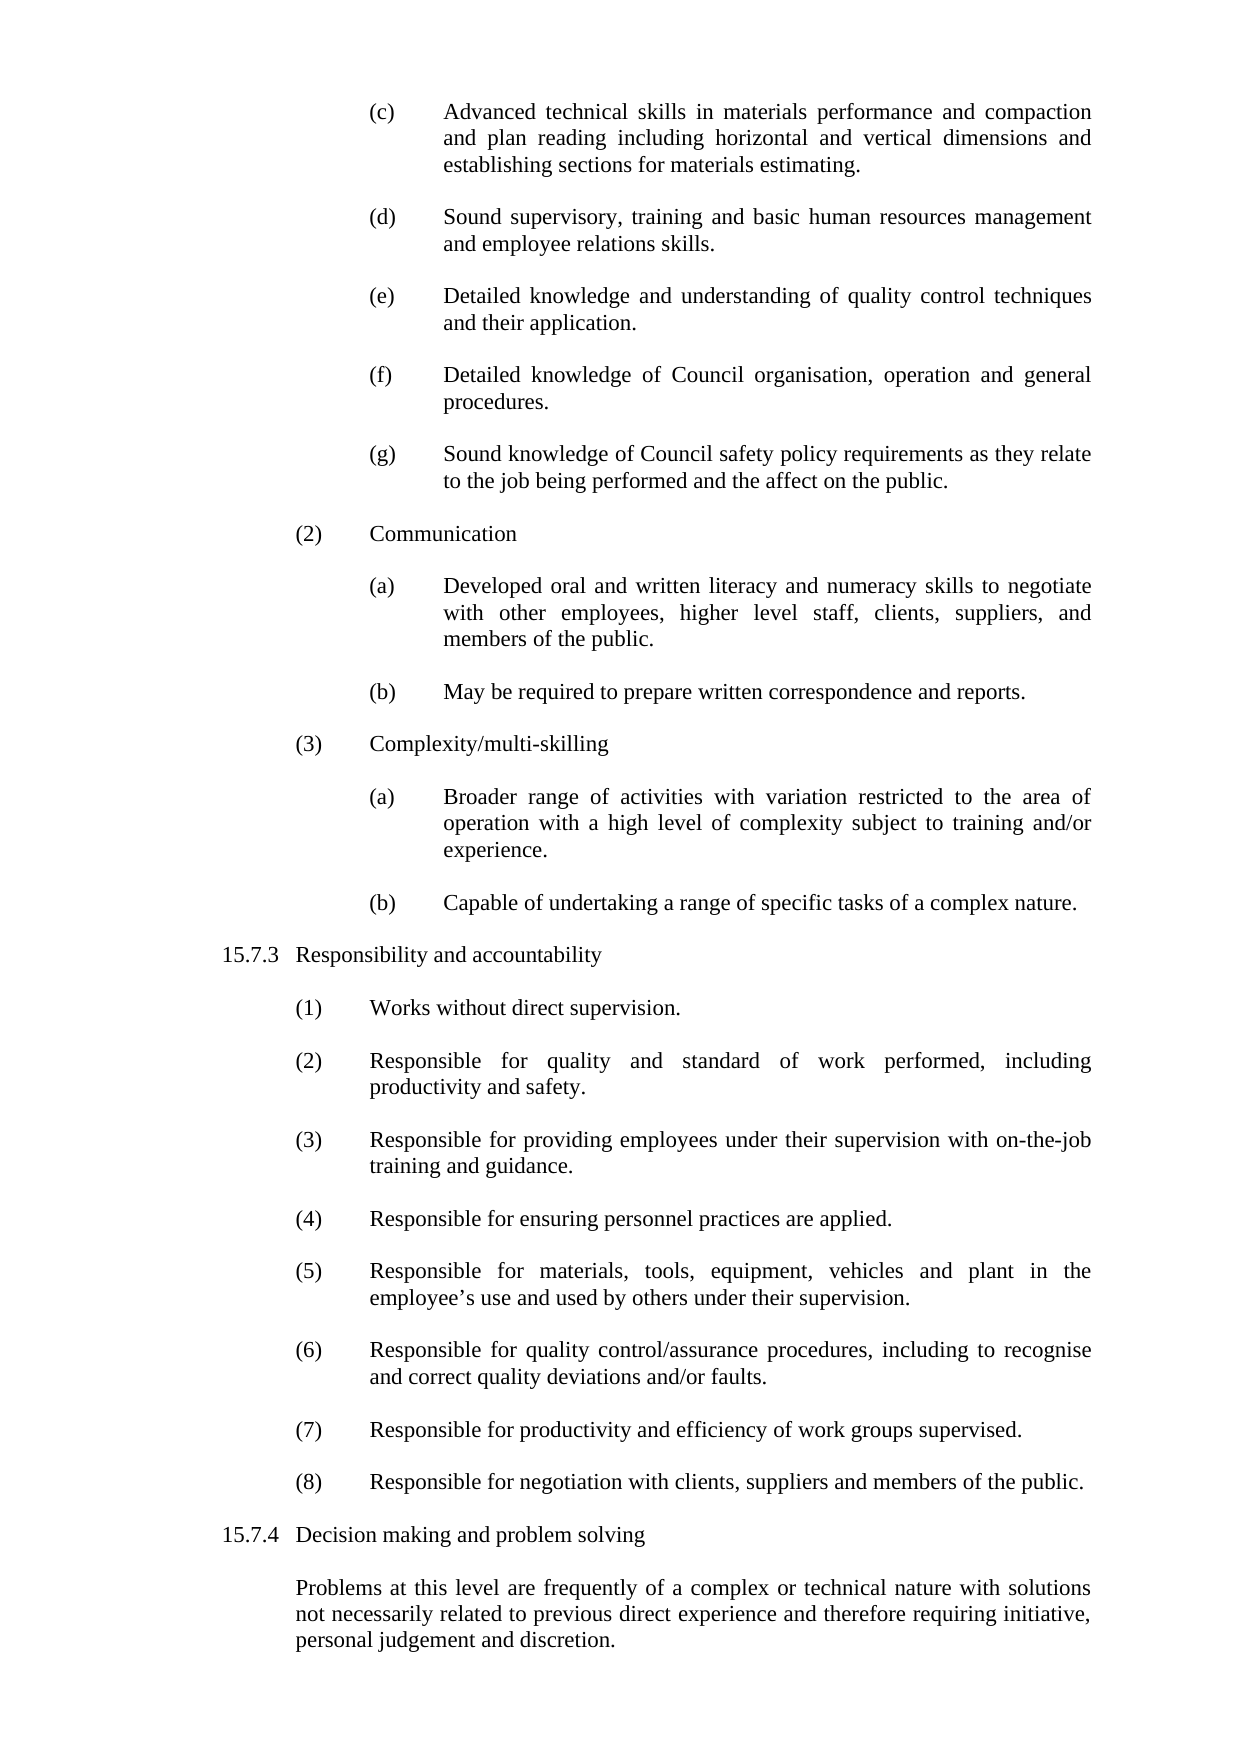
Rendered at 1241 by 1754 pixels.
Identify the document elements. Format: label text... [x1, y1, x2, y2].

text (c) Advanced technical skills in materials performance and compaction and plan reading including horizontal and vertical dimensions and establishing sections for materials estimating. [369, 98, 1092, 177]
text (2) Communication [295, 519, 1092, 546]
text (d) Sound supervisory, training and basic human resources management and employee relations skills. [369, 203, 1092, 256]
text (g) Sound knowledge of Council safety policy requirements as they relate to the job being performed and the affect on the public. [369, 441, 1092, 493]
text (b) May be required to prepare written correspondence and reports. [369, 678, 1092, 704]
text (2) Responsible for quality and standard of work performed, including productivity and safety. [295, 1047, 1092, 1099]
text (8) Responsible for negotiation with clients, suppliers and members of the public. [295, 1468, 1092, 1495]
text (e) Detailed knowledge and understanding of quality control techniques and their application. [369, 282, 1092, 335]
text 15.7.4 Decision making and problem solving [222, 1521, 1092, 1547]
text (1) Works without direct supervision. [295, 994, 1092, 1020]
text (a) Broader range of activities with variation restricted to the area of operation with a high level of complexity subject to training and/or experience. [369, 783, 1092, 862]
text Problems at this level are frequently of a complex or technical nature with solutions not necessarily related to previous direct experience and therefore requiring initiative, personal judgement and discretion. [295, 1574, 1092, 1653]
text (a) Developed oral and written literacy and numeracy skills to negotiate with other employees, higher level staff, clients, suppliers, and members of the public. [369, 572, 1092, 651]
text (f) Detailed knowledge of Council organisation, operation and general procedures. [369, 361, 1092, 414]
text (7) Responsible for productivity and efficiency of work groups supervised. [295, 1416, 1092, 1442]
text (b) Capable of undertaking a range of specific tasks of a complex nature. [369, 888, 1092, 915]
text (4) Responsible for ensuring personnel practices are applied. [295, 1205, 1092, 1231]
text 15.7.3 Responsibility and accountability [222, 941, 1092, 968]
text (6) Responsible for quality control/assurance procedures, including to recognise and correct quality deviations and/or faults. [295, 1337, 1092, 1389]
text (5) Responsible for materials, tools, equipment, vehicles and plant in the employee’s use and used by others under their supervision. [295, 1257, 1092, 1310]
text (3) Complexity/multi-skilling [295, 730, 1092, 757]
text (3) Responsible for providing employees under their supervision with on-the-job training and guidance. [295, 1126, 1092, 1178]
